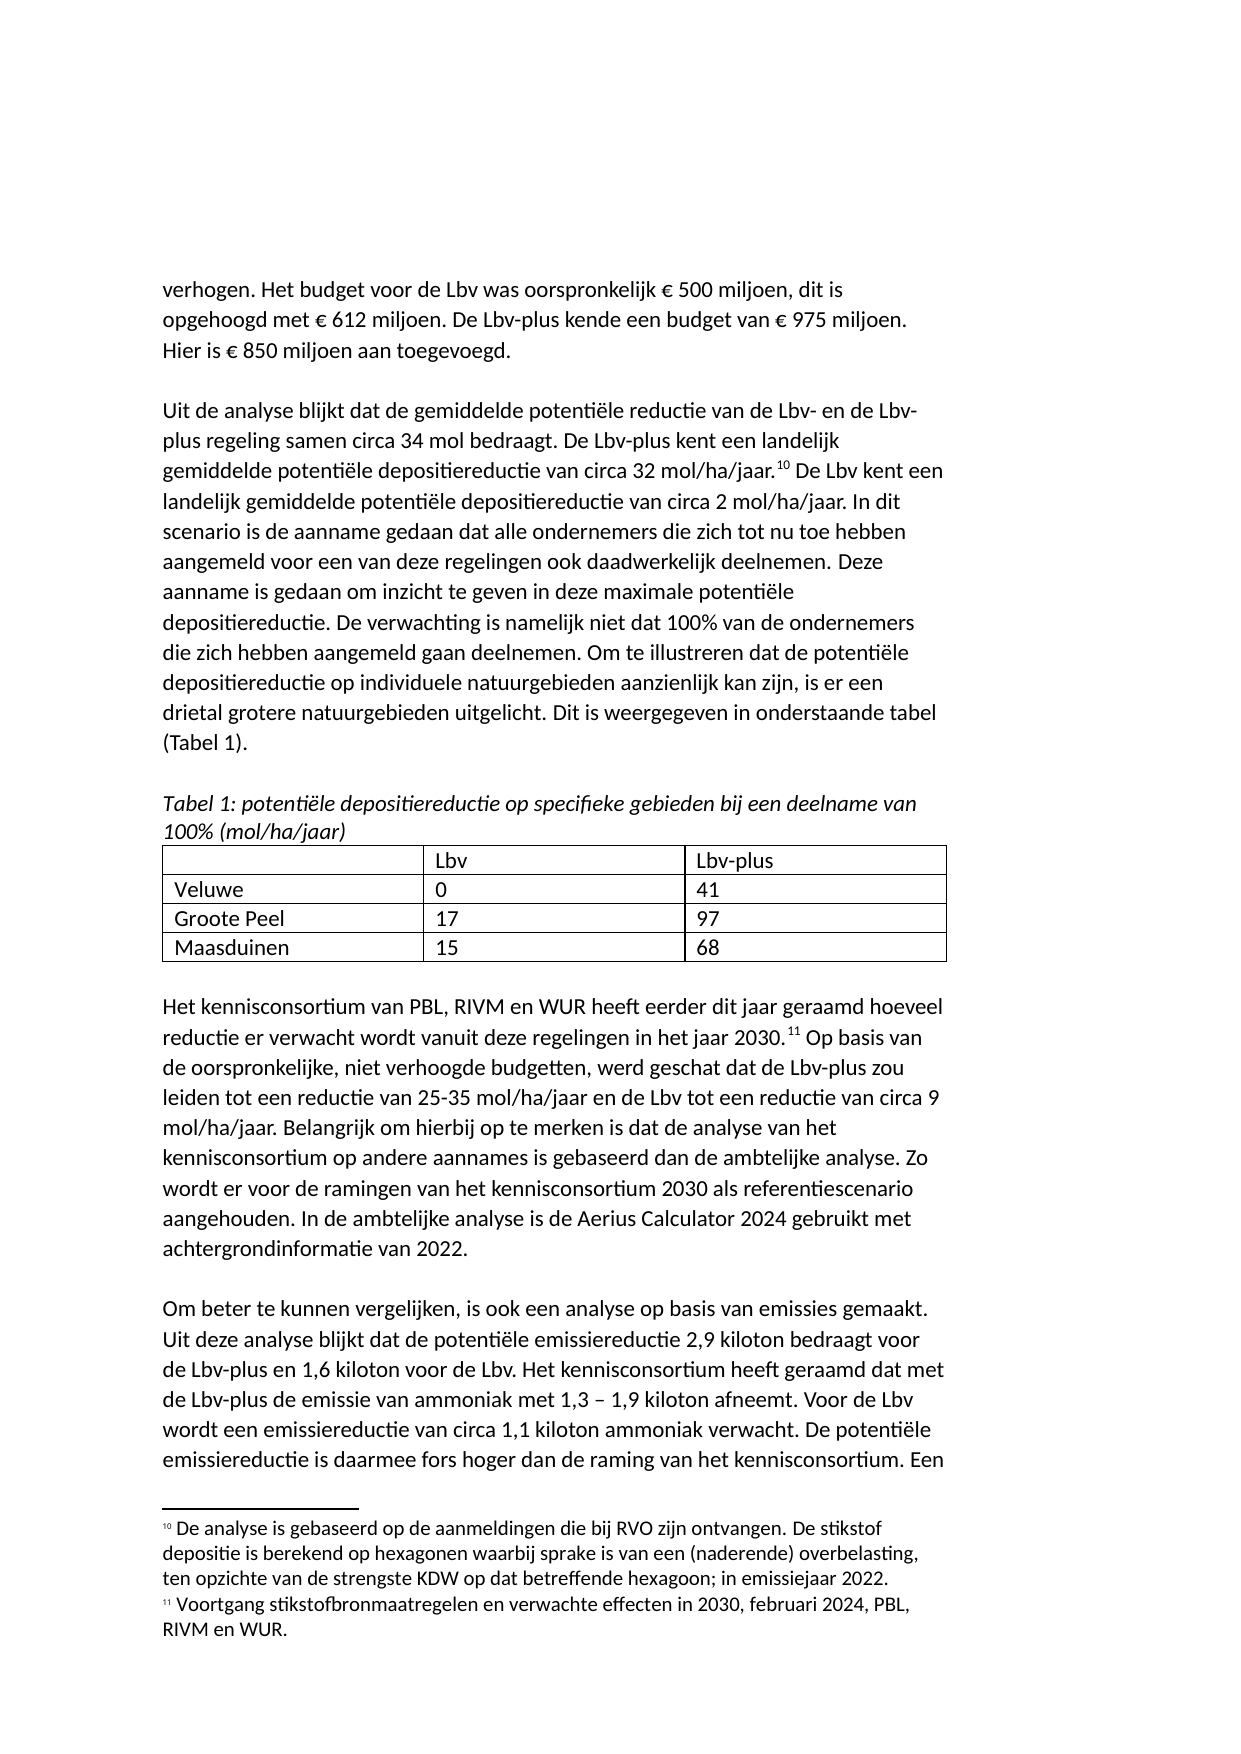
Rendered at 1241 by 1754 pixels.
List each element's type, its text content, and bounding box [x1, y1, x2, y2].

table_header Lbv [424, 846, 684, 874]
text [162, 1294, 947, 1473]
table_cell 97 [686, 904, 946, 932]
text Het kennisconsortium van PBL, RIVM en WUR heeft eerder dit jaar geraamd hoeveel reductie er verwacht wordt vanuit deze regelingen in het jaar 2030. Op basis van de oorspronkelijke, niet verhoogde budgetten, werd geschat dat de Lbv-plus zou leiden tot een reductie van 25-35 mol/ha/jaar en de Lbv tot een reductie van circa 9 mol/ha/jaar. Belangrijk om hierbij op te merken is dat de analyse van het kennisconsortium op andere aannames is gebaseerd dan de ambtelijke analyse. Zo wordt er voor de ramingen van het kennisconsortium 2030 als referentiescenario aangehouden. In de ambtelijke analyse is de Aerius Calculator 2024 gebruikt met achtergrondinformatie van 2022. [162, 992, 947, 1262]
table_cell Maasduinen [163, 933, 423, 961]
table_cell Groote Peel [163, 904, 423, 932]
table_cell 0 [424, 875, 684, 903]
table_cell 68 [686, 933, 946, 961]
table_header Lbv-plus [686, 846, 946, 874]
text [162, 275, 947, 364]
table_cell 41 [686, 875, 946, 903]
table_header [163, 846, 423, 874]
table_cell 15 [424, 933, 684, 961]
text Tabel 1: potentiële depositiereductie op specifieke gebieden bij een deelname van 100% (mol/ha/jaar) [162, 789, 947, 845]
text Uit de analyse blijkt dat de gemiddelde potentiële reductie van de Lbv- en de Lbv-plus regeling samen circa 34 mol bedraagt. De Lbv-plus kent een landelijk gemiddelde potentiële depositiereductie van circa 32 mol/ha/jaar. De Lbv kent een landelijk gemiddelde potentiële depositiereductie van circa 2 mol/ha/jaar. In dit scenario is de aanname gedaan dat alle ondernemers die zich tot nu toe hebben aangemeld voor een van deze regelingen ook daadwerkelijk deelnemen. Deze aanname is gedaan om inzicht te geven in deze maximale potentiële depositiereductie. De verwachting is namelijk niet dat 100% van de ondernemers die zich hebben aangemeld gaan deelnemen. Om te illustreren dat de potentiële depositiereductie op individuele natuurgebieden aanzienlijk kan zijn, is er een drietal grotere natuurgebieden uitgelicht. Dit is weergegeven in onderstaande tabel (Tabel 1). [162, 396, 947, 756]
table_cell Veluwe [163, 875, 423, 903]
table_cell 17 [424, 904, 684, 932]
